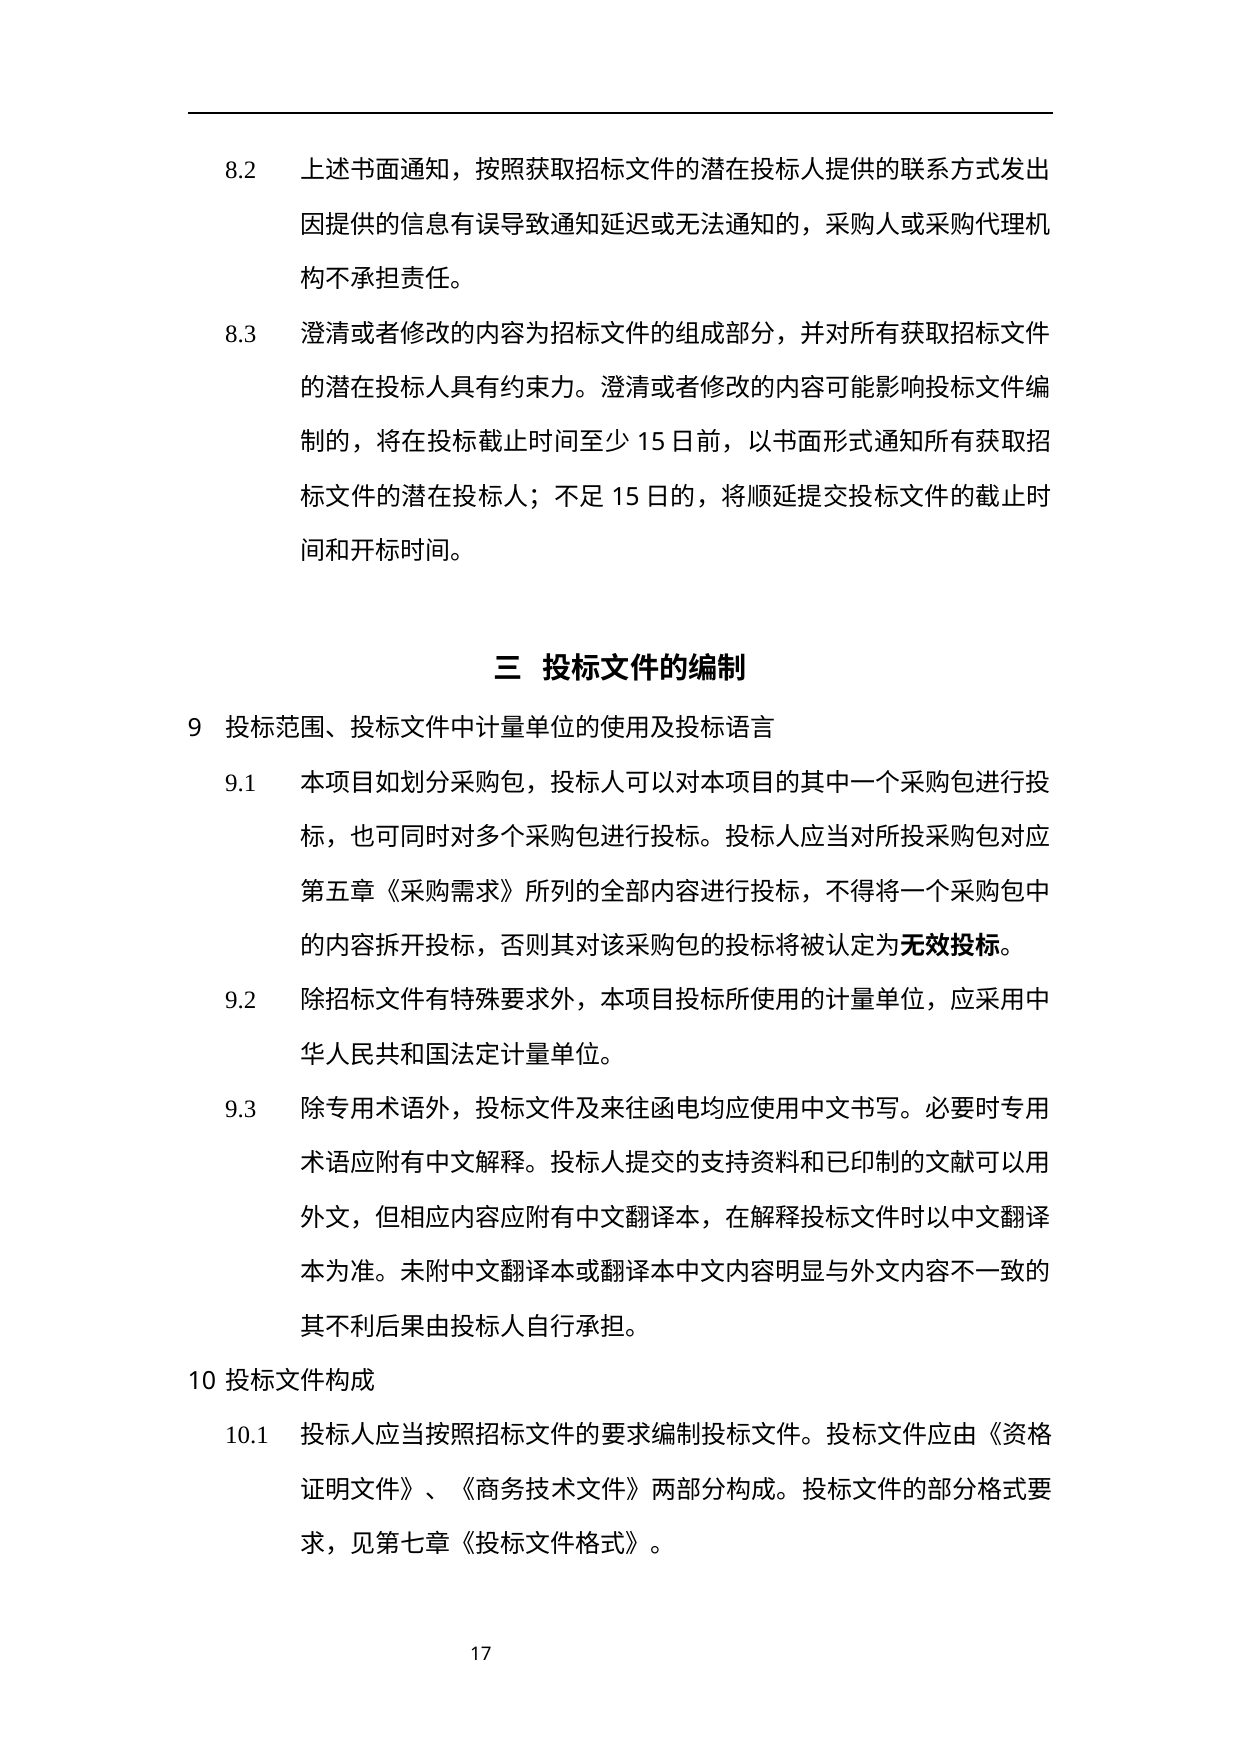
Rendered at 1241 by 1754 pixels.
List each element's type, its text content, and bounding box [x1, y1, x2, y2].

subtitle 三 投标文件的编制 [187, 644, 1053, 687]
list 投标范围、投标文件中计量单位的使用及投标语言 [187, 708, 1053, 744]
list 上述书面通知，按照获取招标文件的潜在投标人提供的联系方式发出，因提供的信息有误导致通知延迟或无法通知的，采购人或采购代理机构不承担责任。 [225, 150, 1053, 295]
list 投标文件构成 [187, 1360, 1053, 1397]
list 投标人应当按照招标文件的要求编制投标文件。投标文件应由《资格证明文件》、《商务技术文件》两部分构成。投标文件的部分格式要求，见第七章《投标文件格式》。 [225, 1415, 1053, 1560]
list 澄清或者修改的内容为招标文件的组成部分，并对所有获取招标文件的潜在投标人具有约束力。澄清或者修改的内容可能影响投标文件编制的，将在投标截止时间至少15日前，以书面形式通知所有获取招标文件的潜在投标人；不足15日的，将顺延提交投标文件的截止时间和开标时间。 [225, 313, 1053, 567]
list 除专用术语外，投标文件及来往函电均应使用中文书写。必要时专用术语应附有中文解释。投标人提交的支持资料和已印制的文献可以用外文，但相应内容应附有中文翻译本，在解释投标文件时以中文翻译本为准。未附中文翻译本或翻译本中文内容明显与外文内容不一致的，其不利后果由投标人自行承担。 [225, 1088, 1053, 1342]
list 本项目如划分采购包，投标人可以对本项目的其中一个采购包进行投标，也可同时对多个采购包进行投标。投标人应当对所投采购包对应第五章《采购需求》所列的全部内容进行投标，不得将一个采购包中的内容拆开投标，否则其对该采购包的投标将被认定为无效投标。 [225, 762, 1053, 962]
list 除招标文件有特殊要求外，本项目投标所使用的计量单位，应采用中华人民共和国法定计量单位。 [225, 980, 1053, 1070]
